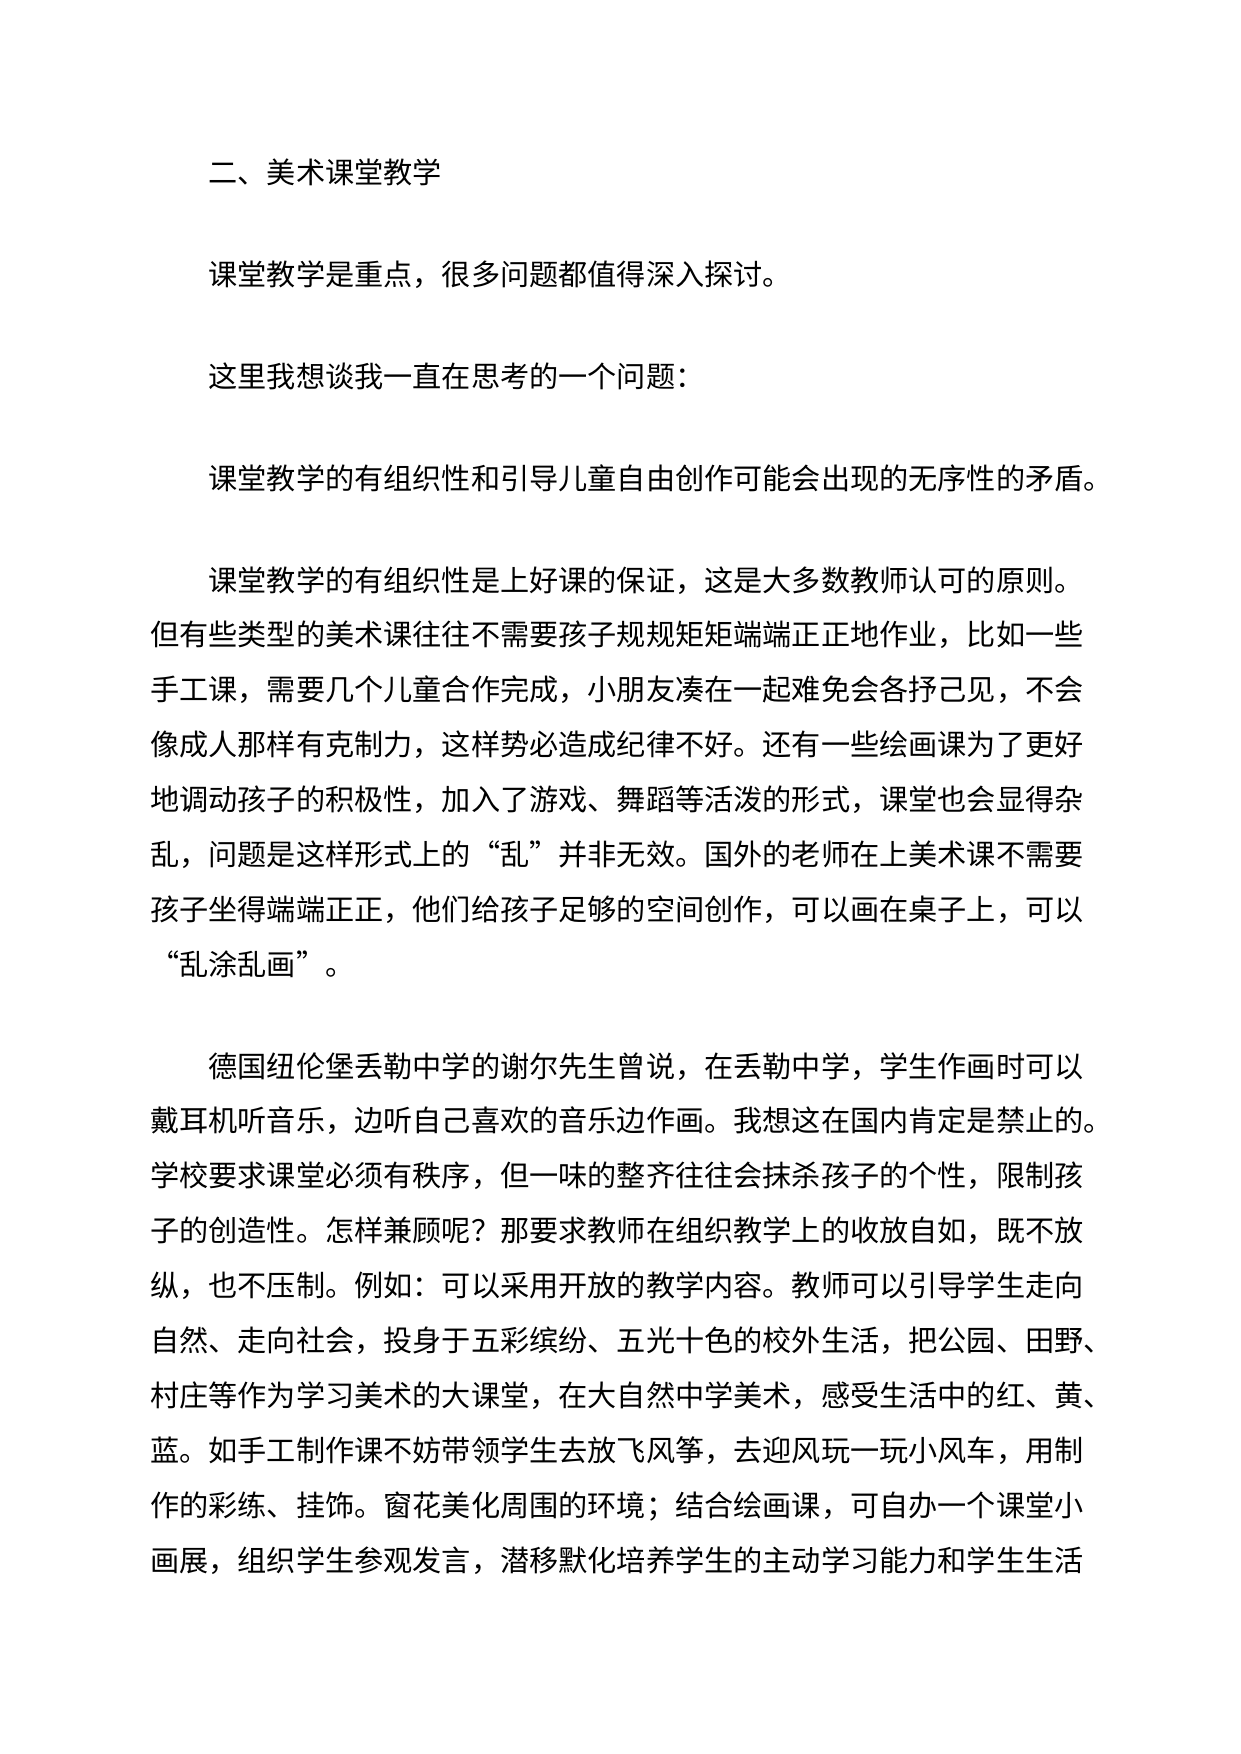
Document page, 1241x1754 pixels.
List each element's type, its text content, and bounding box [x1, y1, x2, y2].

text 课堂教学的有组织性和引导儿童自由创作可能会出现的无序性的矛盾。 [150, 455, 1090, 498]
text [150, 1043, 1090, 1579]
text 这里我想谈我一直在思考的一个问题： [150, 353, 1090, 396]
text 课堂教学的有组织性是上好课的保证，这是大多数教师认可的原则。但有些类型的美术课往往不需要孩子规规矩矩端端正正地作业，比如一些手工课，需要几个儿童合作完成，小朋友凑在一起难免会各抒己见，不会像成人那样有克制力，这样势必造成纪律不好。还有一些绘画课为了更好地调动孩子的积极性，加入了游戏、舞蹈等活泼的形式，课堂也会显得杂乱，问题是这样形式上的“乱”并非无效。国外的老师在上美术课不需要孩子坐得端端正正，他们给孩子足够的空间创作，可以画在桌子上，可以“乱涂乱画”。 [150, 557, 1090, 984]
text 二、美术课堂教学 [150, 150, 1090, 192]
text 课堂教学是重点，很多问题都值得深入探讨。 [150, 252, 1090, 294]
